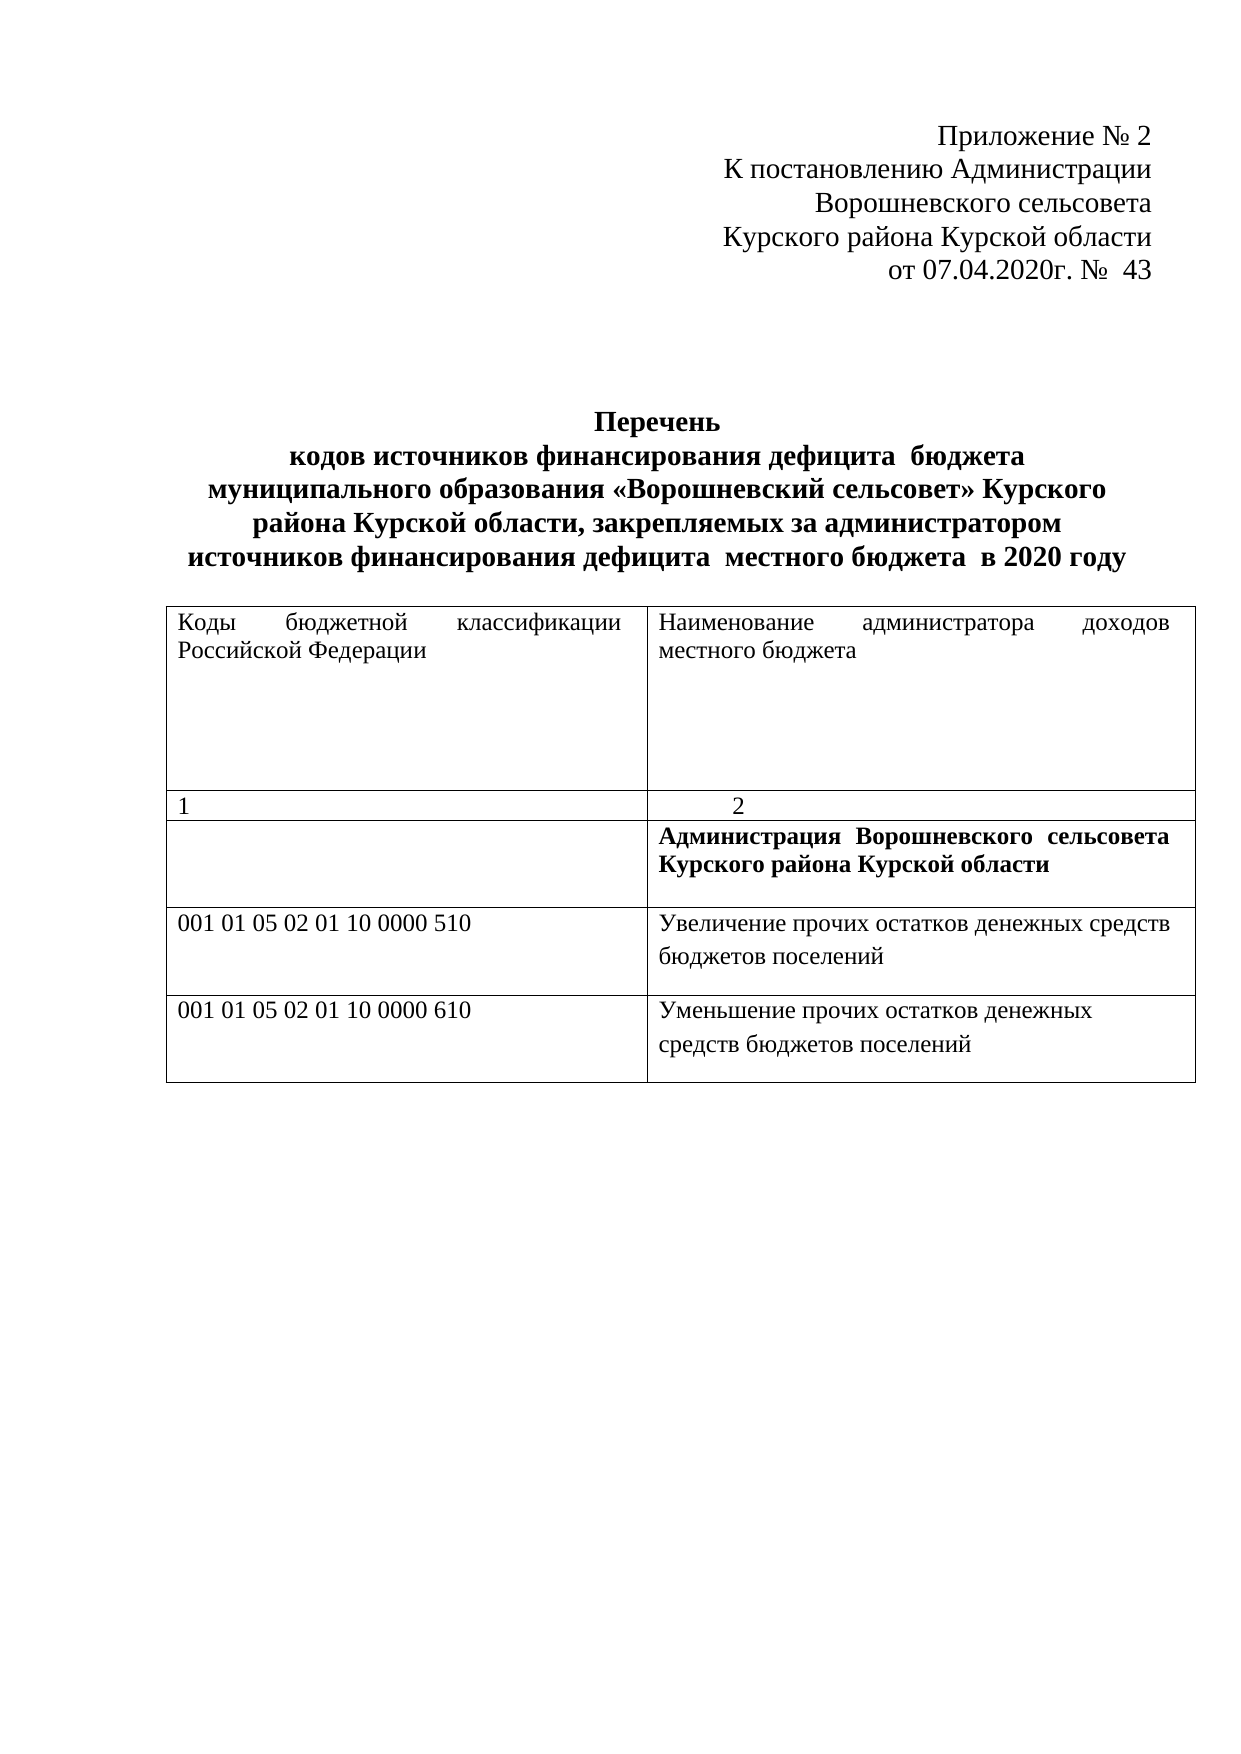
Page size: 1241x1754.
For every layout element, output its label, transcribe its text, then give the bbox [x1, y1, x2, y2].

text Курского района Курской области [177, 219, 1152, 252]
text кодов источников финансирования дефицита бюджета муниципального образования «Ворошневский сельсовет» Курского района Курской области, закрепляемых за администратором источников финансирования дефицита местного бюджета в 2020 году [177, 438, 1137, 572]
table_cell Увеличение прочих остатков денежных средств бюджетов поселений [648, 908, 1195, 994]
text от 07.04.2020г. № 43 [177, 252, 1152, 286]
text Приложение № 2 [177, 118, 1152, 152]
table_header Коды бюджетной классификации Российской Федерации [167, 607, 647, 790]
table_header Наименование администратора доходов местного бюджета [648, 607, 1195, 790]
text К постановлению Администрации [177, 152, 1152, 185]
table_cell 1 [167, 791, 647, 820]
table_cell 001 01 05 02 01 10 0000 610 [167, 996, 647, 1082]
table_cell Администрация Ворошневского сельсовета Курского района Курской области [648, 821, 1195, 907]
text Ворошневского сельсовета [177, 185, 1152, 219]
table_cell 2 [648, 791, 1195, 820]
table_cell Уменьшение прочих остатков денежных средств бюджетов поселений [648, 996, 1195, 1082]
table_cell [167, 821, 647, 907]
text Перечень [177, 404, 1137, 438]
table_cell 001 01 05 02 01 10 0000 510 [167, 908, 647, 994]
